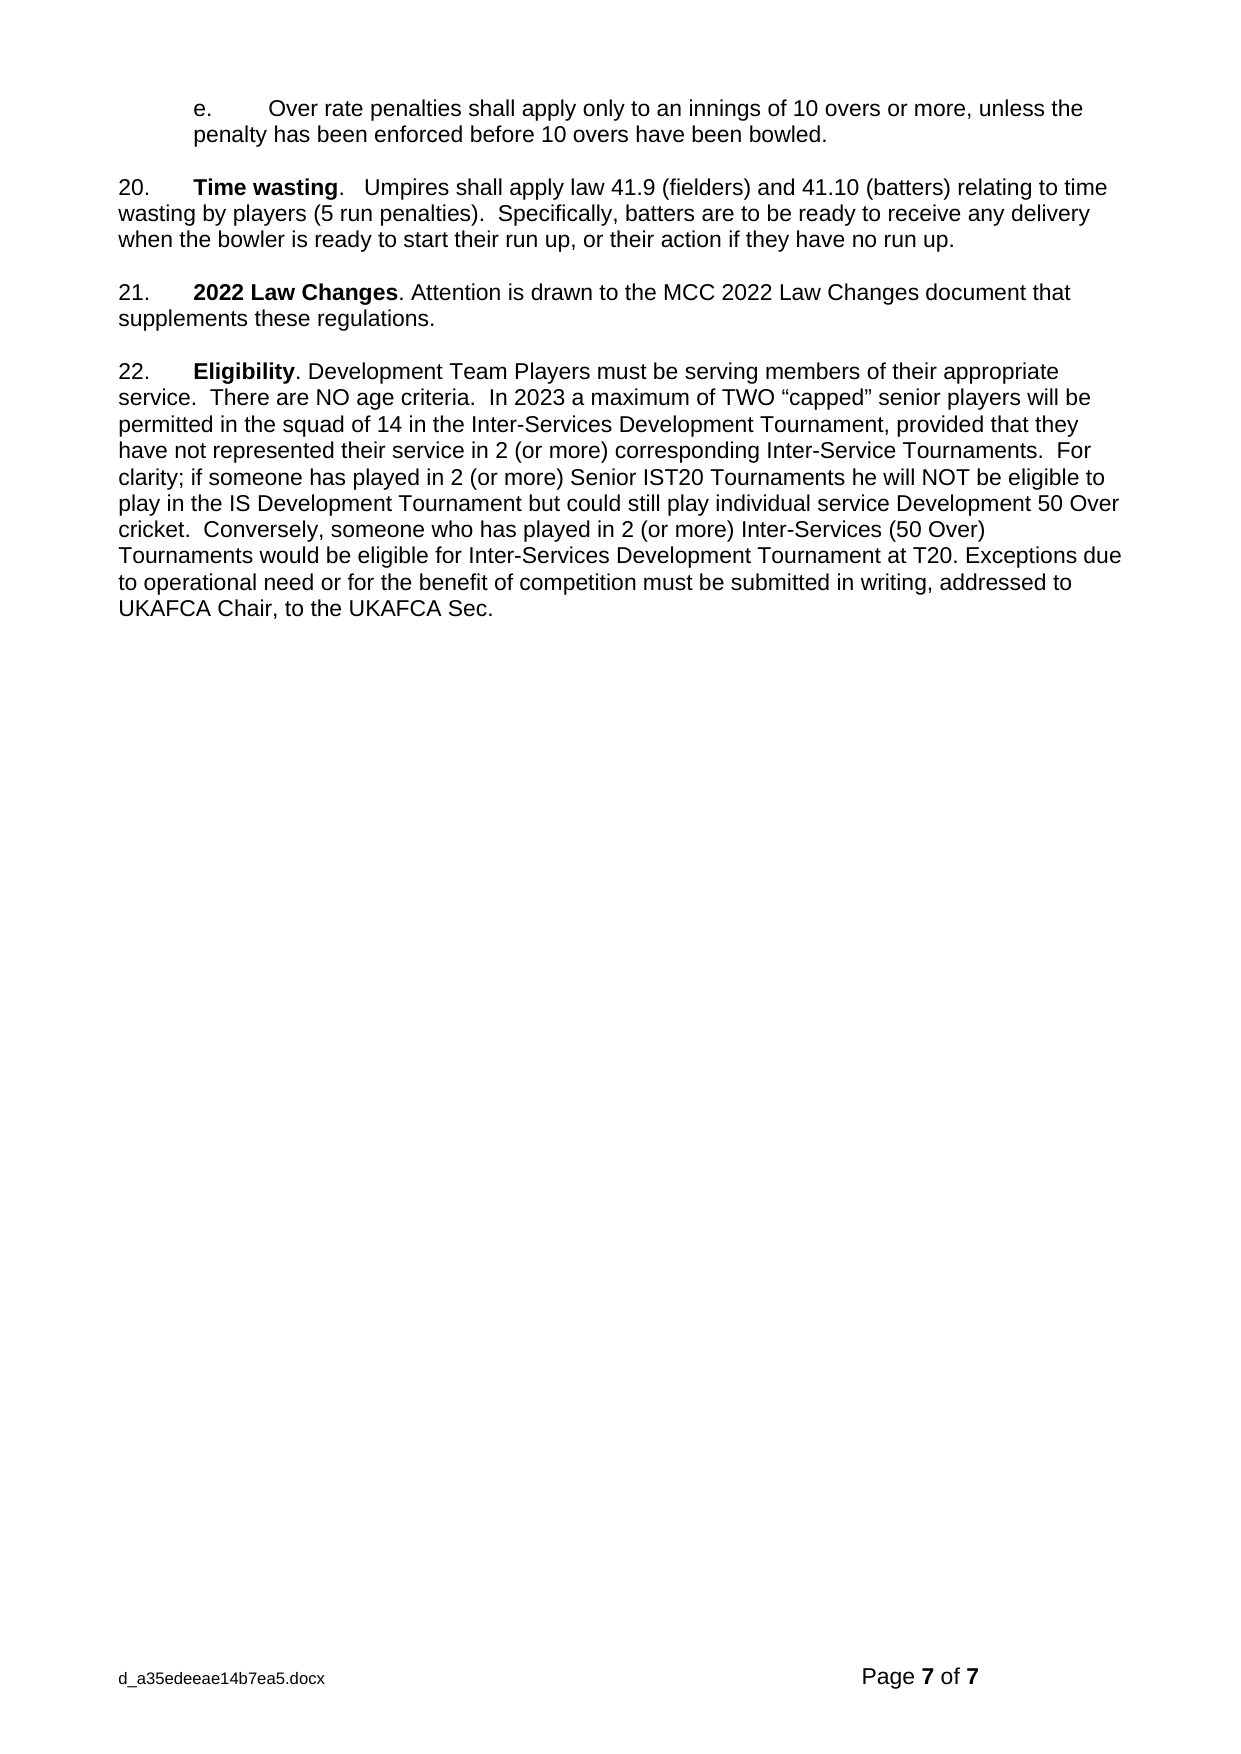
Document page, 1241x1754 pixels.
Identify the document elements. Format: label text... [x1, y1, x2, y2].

text 21. 2022 Law Changes. Attention is drawn to the MCC 2022 Law Changes document that supplements these regulations. [118, 279, 1122, 332]
text 22. Eligibility. Development Team Players must be serving members of their appropriate service. There are NO age criteria. In 2023 a maximum of TWO “capped” senior players will be permitted in the squad of 14 in the Inter-Services Development Tournament, provided that they have not represented their service in 2 (or more) corresponding Inter-Service Tournaments. For clarity; if someone has played in 2 (or more) Senior IST20 Tournaments he will NOT be eligible to play in the IS Development Tournament but could still play individual service Development 50 Over cricket. Conversely, someone who has played in 2 (or more) Inter-Services (50 Over) Tournaments would be eligible for Inter-Services Development Tournament at T20. Exceptions due to operational need or for the benefit of competition must be submitted in writing, addressed to UKAFCA Chair, to the UKAFCA Sec. [118, 358, 1122, 622]
text 20. Time wasting. Umpires shall apply law 41.9 (fielders) and 41.10 (batters) relating to time wasting by players (5 run penalties). Specifically, batters are to be ready to receive any delivery when the bowler is ready to start their run up, or their action if they have no run up. [118, 173, 1122, 253]
text e. Over rate penalties shall apply only to an innings of 10 overs or more, unless the penalty has been enforced before 10 overs have been bowled. [118, 94, 1122, 147]
